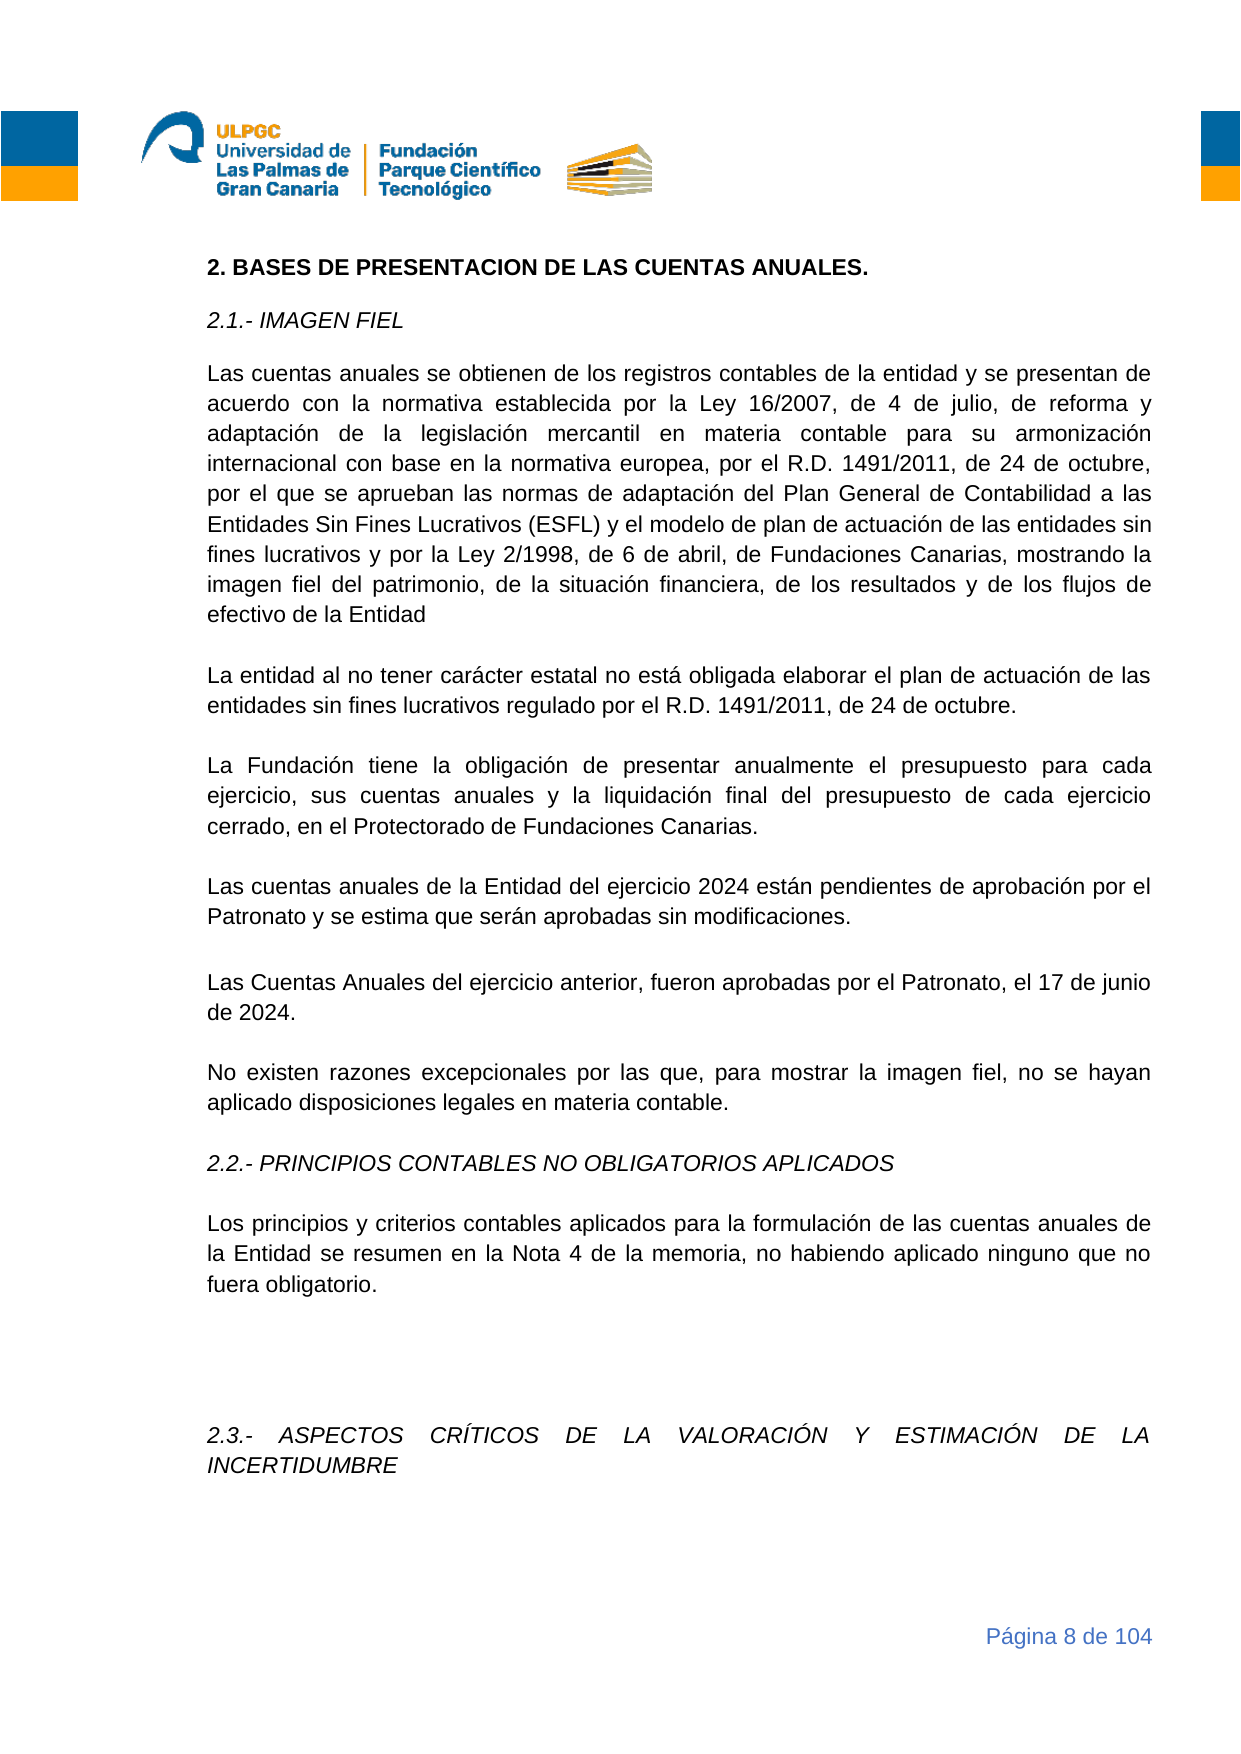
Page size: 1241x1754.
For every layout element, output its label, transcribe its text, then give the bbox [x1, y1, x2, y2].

text 2. BASES DE PRESENTACION DE LAS CUENTAS ANUALES. [207, 254, 1152, 280]
text La Fundación tiene la obligación de presentar anualmente el presupuesto para cada ejercicio, sus cuentas anuales y la liquidación final del presupuesto de cada ejercicio cerrado, en el Protectorado de Fundaciones Canarias. [207, 752, 1152, 839]
text 2.2.- PRINCIPIOS CONTABLES NO OBLIGATORIOS APLICADOS [207, 1150, 1152, 1176]
text No existen razones excepcionales por las que, para mostrar la imagen fiel, no se hayan aplicado disposiciones legales en materia contable. [207, 1059, 1152, 1116]
text 2.3.- ASPECTOS CRÍTICOS DE LA VALORACIÓN Y ESTIMACIÓN DE LA INCERTIDUMBRE [207, 1422, 1152, 1478]
text Las cuentas anuales se obtienen de los registros contables de la entidad y se presentan de acuerdo con la normativa establecida por la Ley 16/2007, de 4 de julio, de reforma y adaptación de la legislación mercantil en materia contable para su armonización internacional con base en la normativa europea, por el R.D. 1491/2011, de 24 de octubre, por el que se aprueban las normas de adaptación del Plan General de Contabilidad a las Entidades Sin Fines Lucrativos (ESFL) y el modelo de plan de actuación de las entidades sin fines lucrativos y por la Ley 2/1998, de 6 de abril, de Fundaciones Canarias, mostrando la imagen fiel del patrimonio, de la situación financiera, de los resultados y de los flujos de efectivo de la Entidad [207, 359, 1152, 627]
text Las cuentas anuales de la Entidad del ejercicio 2024 están pendientes de aprobación por el Patronato y se estima que serán aprobadas sin modificaciones. [207, 873, 1152, 929]
text La entidad al no tener carácter estatal no está obligada elaborar el plan de actuación de las entidades sin fines lucrativos regulado por el R.D. 1491/2011, de 24 de octubre. [207, 662, 1152, 718]
picture [114, 85, 680, 223]
text Las Cuentas Anuales del ejercicio anterior, fueron aprobadas por el Patronato, el 17 de junio de 2024. [207, 968, 1152, 1025]
text Los principios y criterios contables aplicados para la formulación de las cuentas anuales de la Entidad se resumen en la Nota 4 de la memoria, no habiendo aplicado ninguno que no fuera obligatorio. [207, 1210, 1152, 1297]
text 2.1.- IMAGEN FIEL [207, 307, 1152, 333]
